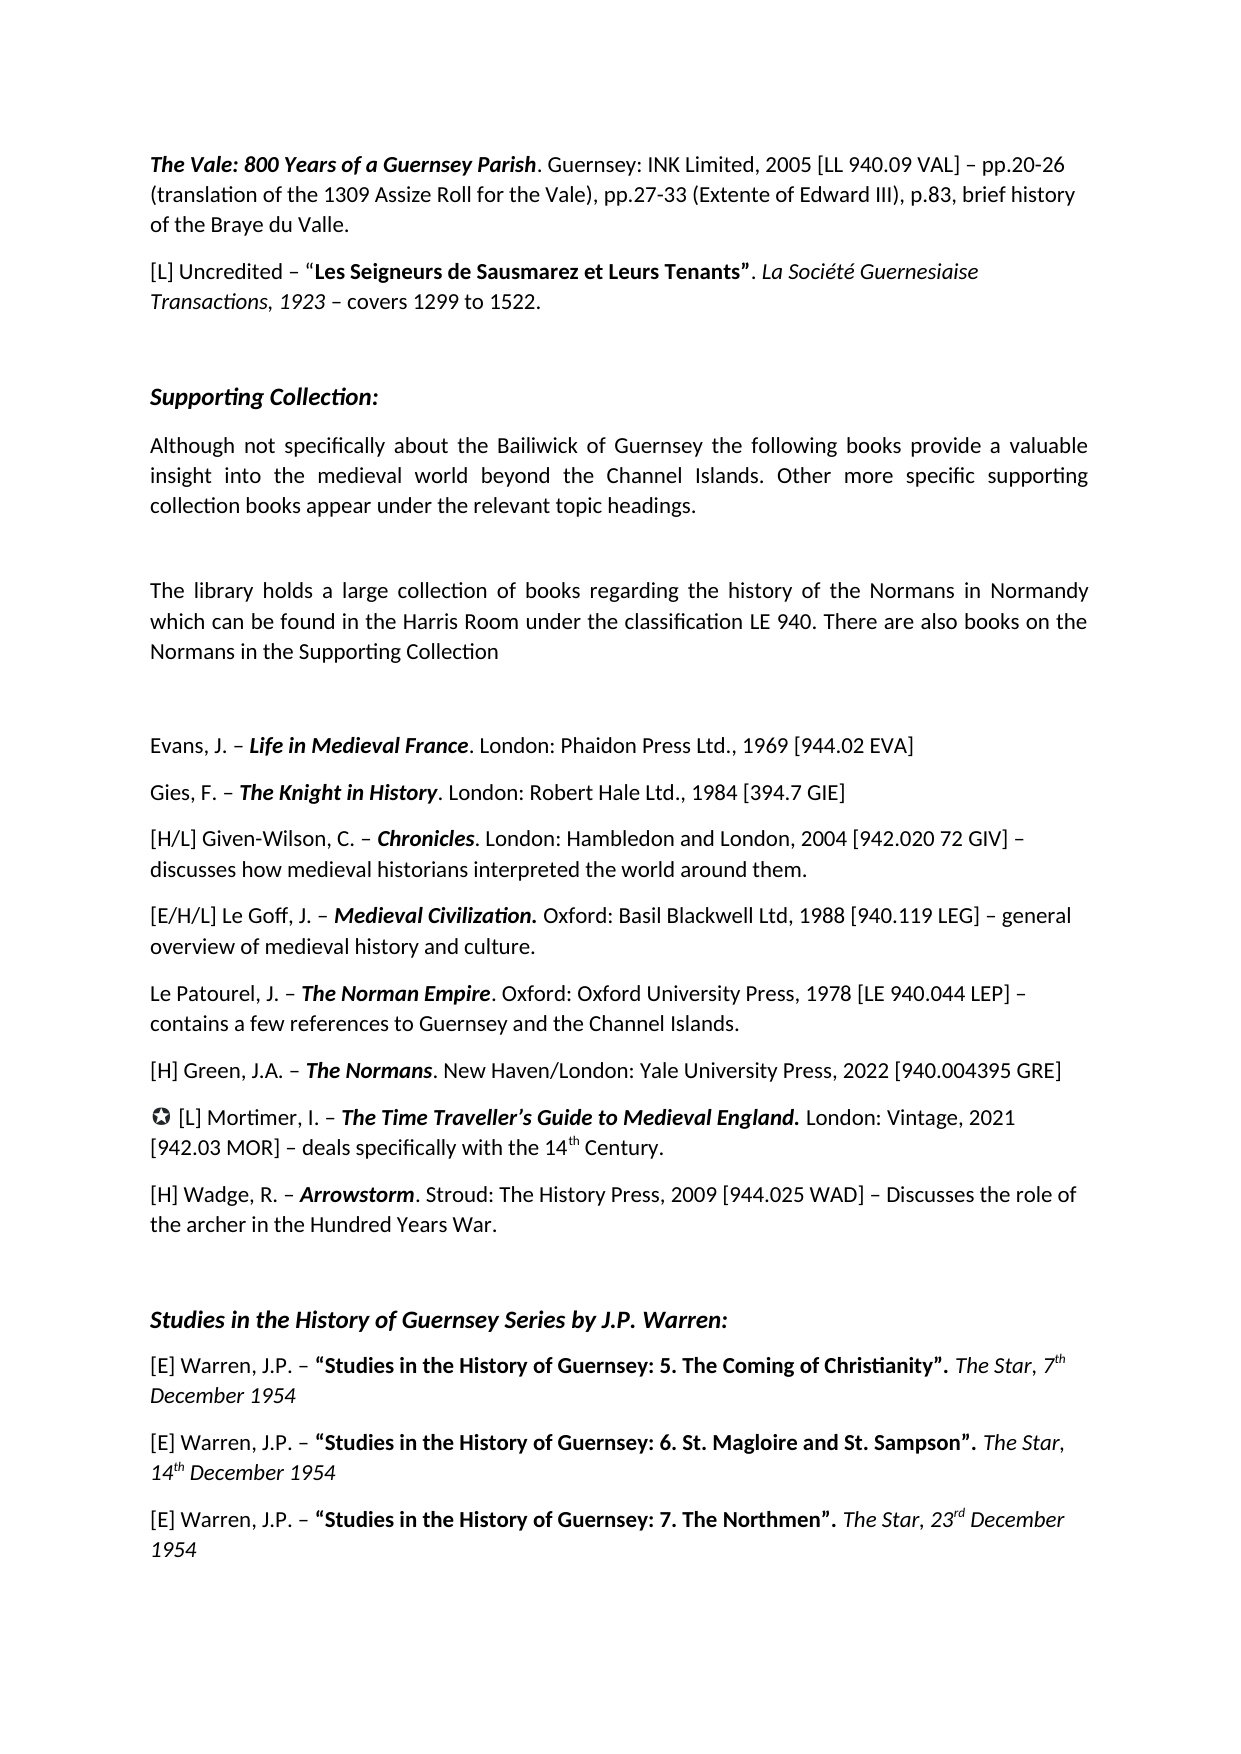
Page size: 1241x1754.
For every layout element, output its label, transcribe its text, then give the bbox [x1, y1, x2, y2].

text The Vale: 800 Years of a Guernsey Parish. Guernsey: INK Limited, 2005 [LL 940.09 VAL] – pp.20-26 (translation of the 1309 Assize Roll for the Vale), pp.27-33 (Extente of Edward III), p.83, brief history of the Braye du Valle. [150, 150, 1090, 238]
text [E] Warren, J.P. – “Studies in the History of Guernsey: 5. The Coming of Christianity”. The Star, 7th December 1954 [150, 1351, 1090, 1409]
text [H] Wadge, R. – Arrowstorm. Stroud: The History Press, 2009 [944.025 WAD] – Discusses the role of the archer in the Hundred Years War. [150, 1180, 1090, 1238]
text Studies in the History of Guernsey Series by J.P. Warren: [150, 1304, 1090, 1334]
text Supporting Collection: [150, 381, 1090, 412]
text [E] Warren, J.P. – “Studies in the History of Guernsey: 6. St. Magloire and St. Sampson”. The Star, 14th December 1954 [150, 1428, 1090, 1486]
text [H] Green, J.A. – The Normans. New Haven/London: Yale University Press, 2022 [940.004395 GRE] [150, 1056, 1090, 1084]
text [H/L] Given-Wilson, C. – Chronicles. London: Hambledon and London, 2004 [942.020 72 GIV] – discusses how medieval historians interpreted the world around them. [150, 824, 1090, 883]
text Although not specifically about the Bailiwick of Guernsey the following books provide a valuable insight into the medieval world beyond the Channel Islands. Other more specific supporting collection books appear under the relevant topic headings. [150, 431, 1090, 519]
text Evans, J. – Life in Medieval France. London: Phaidon Press Ltd., 1969 [944.02 EVA] [150, 731, 1090, 759]
text Gies, F. – The Knight in History. London: Robert Hale Ltd., 1984 [394.7 GIE] [150, 778, 1090, 806]
text [L] Uncredited – “Les Seigneurs de Sausmarez et Leurs Tenants”. La Société Guernesiaise Transactions, 1923 – covers 1299 to 1522. [150, 257, 1090, 316]
text [E/H/L] Le Goff, J. – Medieval Civilization. Oxford: Basil Blackwell Ltd, 1988 [940.119 LEG] – general overview of medieval history and culture. [150, 902, 1090, 960]
text [E] Warren, J.P. – “Studies in the History of Guernsey: 7. The Northmen”. The Star, 23rd December 1954 [150, 1505, 1090, 1563]
text Le Patourel, J. – The Norman Empire. Oxford: Oxford University Press, 1978 [LE 940.044 LEP] – contains a few references to Guernsey and the Channel Islands. [150, 979, 1090, 1037]
text The library holds a large collection of books regarding the history of the Normans in Normandy which can be found in the Harris Room under the classification LE 940. There are also books on the Normans in the Supporting Collection [150, 577, 1090, 665]
text [L] Mortimer, I. – The Time Traveller’s Guide to Medieval England. London: Vintage, 2021 [942.03 MOR] – deals specifically with the 14th Century. [150, 1103, 1090, 1161]
